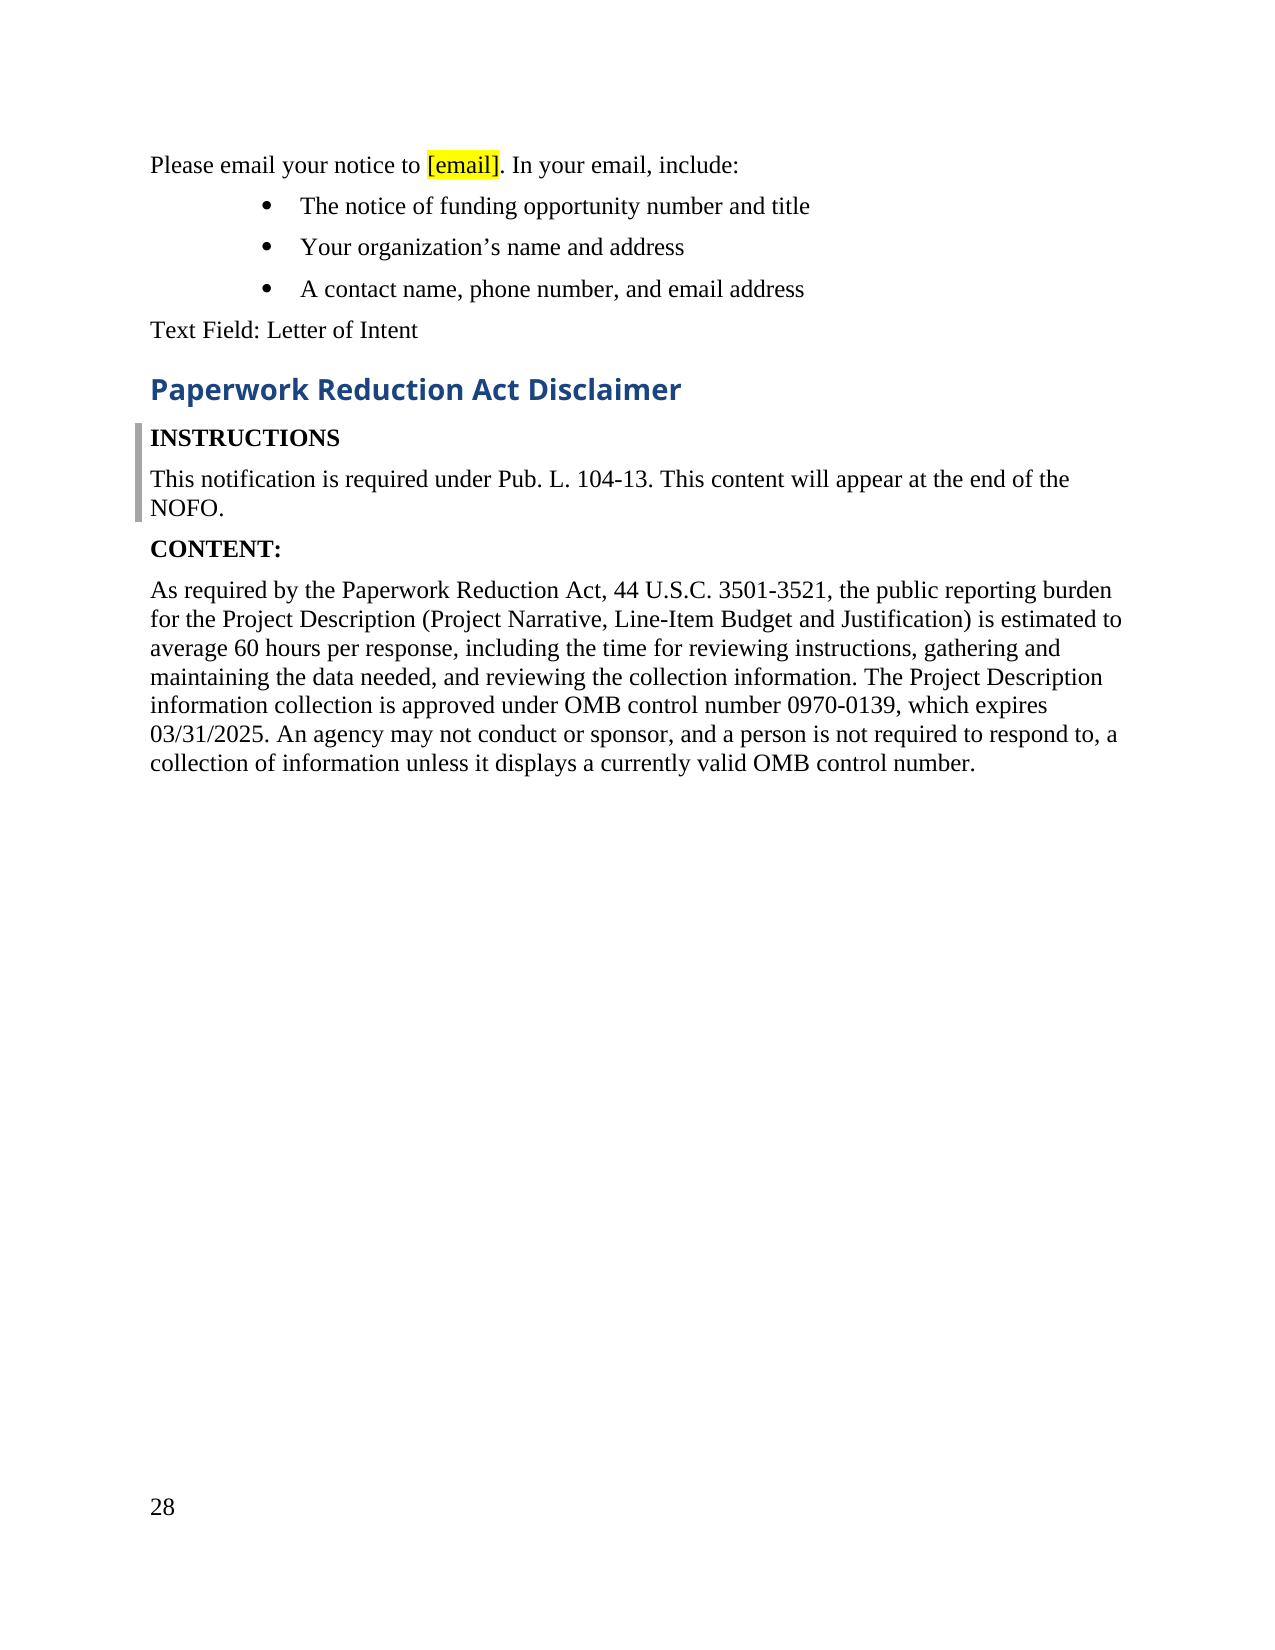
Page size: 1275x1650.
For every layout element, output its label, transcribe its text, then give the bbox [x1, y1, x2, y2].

text Text Field: Letter of Intent [150, 315, 1125, 344]
list Your organization’s name and address [262, 232, 1125, 261]
subtitle Paperwork Reduction Act Disclaimer [150, 369, 1125, 408]
text Please email your notice to [email]. In your email, include: [499, 150, 1125, 179]
list A contact name, phone number, and email address [262, 274, 1125, 302]
list The notice of funding opportunity number and title [262, 191, 1125, 220]
text As required by the Paperwork Reduction Act, 44 U.S.C. 3501-3521, the public reporting burden for the Project Description (Project Narrative, Line-Item Budget and Justification) is estimated to average 60 hours per response, including the time for reviewing instructions, gathering and maintaining the data needed, and reviewing the collection information. The Project Description information collection is approved under OMB control number 0970-0139, which expires 03/31/2025. An agency may not conduct or sponsor, and a person is not required to respond to, a collection of information unless it displays a currently valid OMB control number. [150, 576, 1125, 777]
text This notification is required under Pub. L. 104-13. This content will appear at the end of the NOFO. [142, 464, 1125, 522]
text INSTRUCTIONS [142, 423, 1125, 452]
text CONTENT: [150, 534, 1125, 563]
text Please email your notice to [email]. In your email, include: [150, 150, 427, 179]
